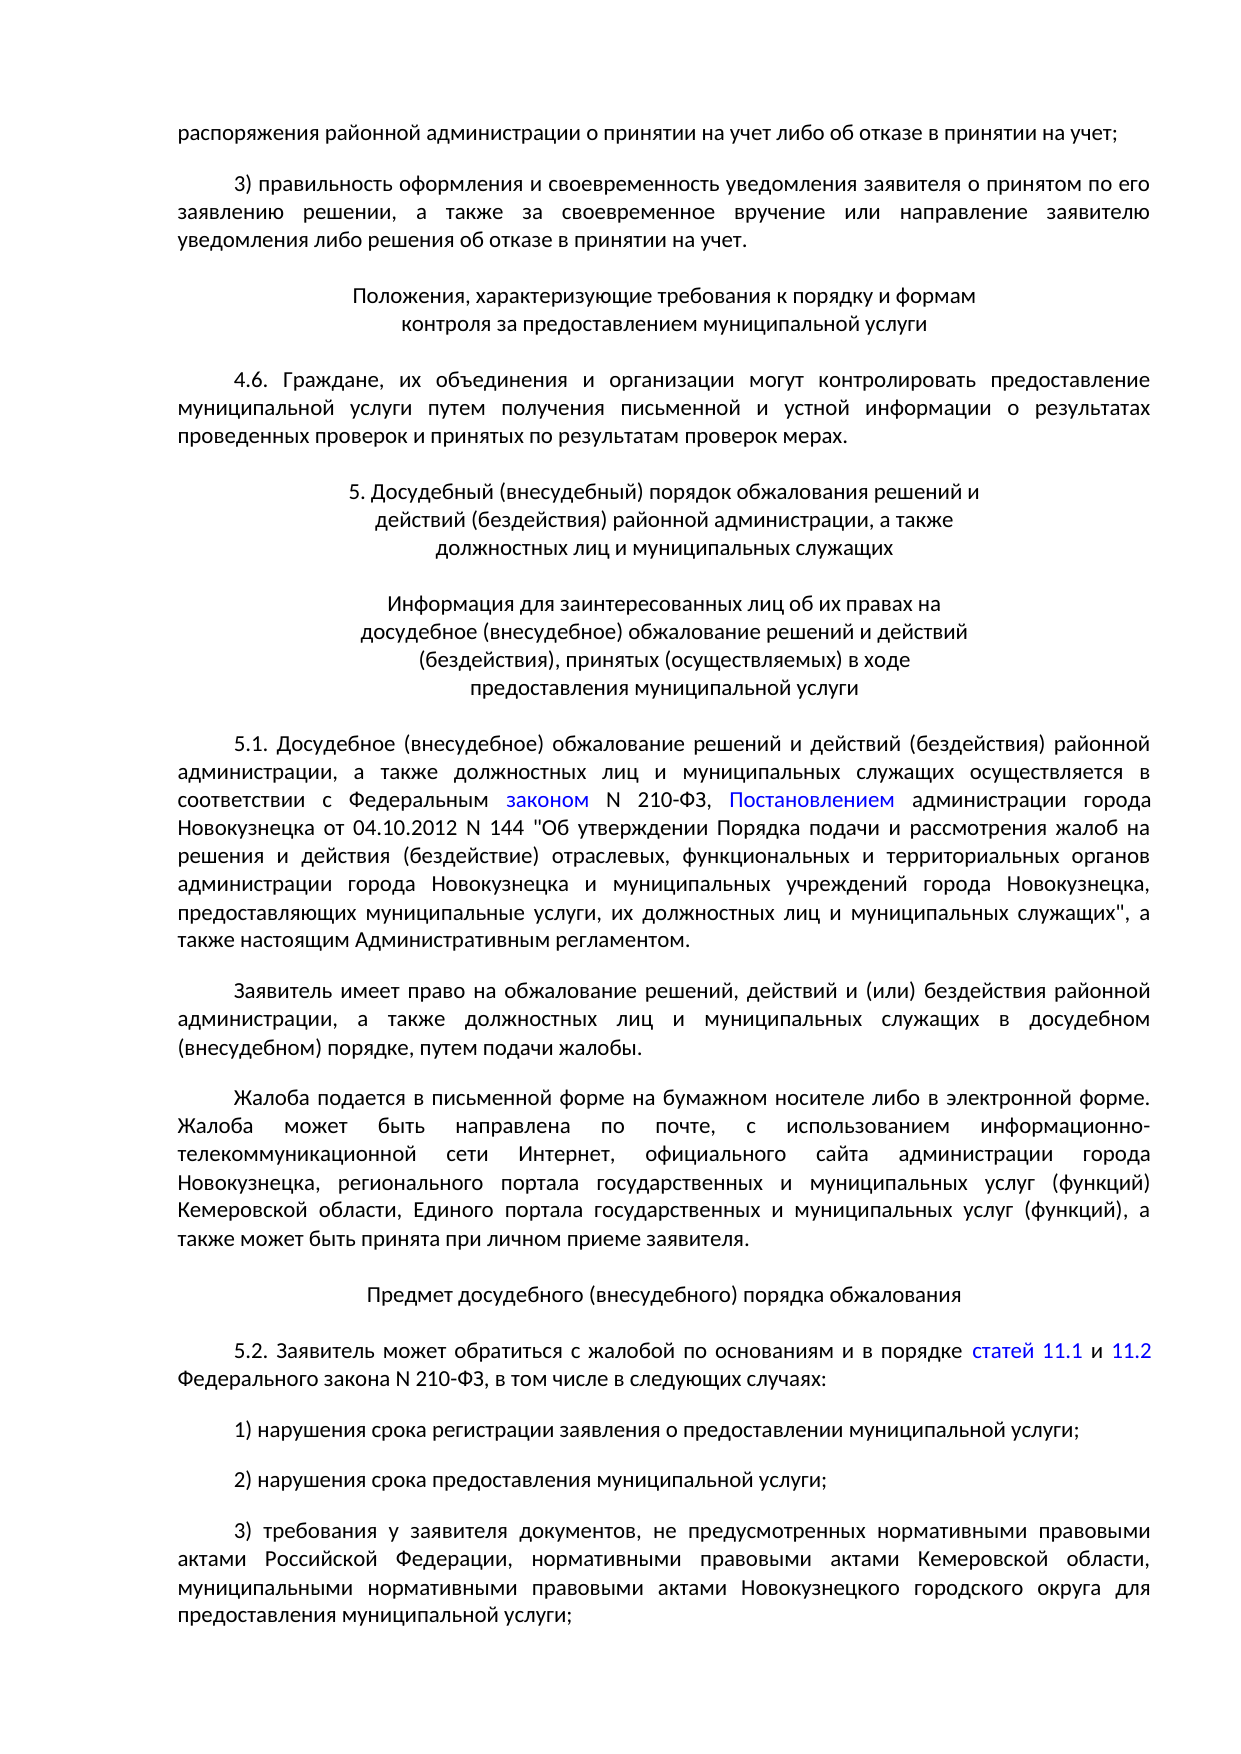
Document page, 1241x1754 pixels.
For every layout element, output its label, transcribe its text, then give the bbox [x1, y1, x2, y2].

text 5.2. Заявитель может обратиться с жалобой по основаниям и в порядке статей 11.1 и 11.2 Федерального закона N 210-ФЗ, в том числе в следующих случаях: [177, 1336, 1152, 1392]
text Жалоба подается в письменной форме на бумажном носителе либо в электронной форме. Жалоба может быть направлена по почте, с использованием информационно-телекоммуникационной сети Интернет, официального сайта администрации города Новокузнецка, регионального портала государственных и муниципальных услуг (функций) Кемеровской области, Единого портала государственных и муниципальных услуг (функций), а также может быть принята при личном приеме заявителя. [177, 1083, 1152, 1252]
text Положения, характеризующие требования к порядку и формам [177, 281, 1152, 309]
text 3) требования у заявителя документов, не предусмотренных нормативными правовыми актами Российской Федерации, нормативными правовыми актами Кемеровской области, муниципальными нормативными правовыми актами Новокузнецкого городского округа для предоставления муниципальной услуги; [177, 1517, 1152, 1629]
text 5. Досудебный (внесудебный) порядок обжалования решений и [177, 477, 1152, 505]
text 2) нарушения срока предоставления муниципальной услуги; [177, 1466, 1152, 1494]
text должностных лиц и муниципальных служащих [177, 533, 1152, 561]
text Заявитель имеет право на обжалование решений, действий и (или) бездействия районной администрации, а также должностных лиц и муниципальных служащих в досудебном (внесудебном) порядке, путем подачи жалобы. [177, 977, 1152, 1061]
text (бездействия), принятых (осуществляемых) в ходе [177, 645, 1152, 673]
text контроля за предоставлением муниципальной услуги [177, 309, 1152, 337]
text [177, 118, 1152, 146]
text 5.1. Досудебное (внесудебное) обжалование решений и действий (бездействия) районной администрации, а также должностных лиц и муниципальных служащих осуществляется в соответствии с Федеральным законом N 210-ФЗ, Постановлением администрации города Новокузнецка от 04.10.2012 N 144 "Об утверждении Порядка подачи и рассмотрения жалоб на решения и действия (бездействие) отраслевых, функциональных и территориальных органов администрации города Новокузнецка и муниципальных учреждений города Новокузнецка, предоставляющих муниципальные услуги, их должностных лиц и муниципальных служащих", а также настоящим Административным регламентом. [177, 729, 1152, 954]
text 1) нарушения срока регистрации заявления о предоставлении муниципальной услуги; [177, 1415, 1152, 1443]
text Предмет досудебного (внесудебного) порядка обжалования [177, 1280, 1152, 1308]
text досудебное (внесудебное) обжалование решений и действий [177, 617, 1152, 645]
text Информация для заинтересованных лиц об их правах на [177, 589, 1152, 617]
text предоставления муниципальной услуги [177, 673, 1152, 701]
text 3) правильность оформления и своевременность уведомления заявителя о принятом по его заявлению решении, а также за своевременное вручение или направление заявителю уведомления либо решения об отказе в принятии на учет. [177, 169, 1152, 253]
text 4.6. Граждане, их объединения и организации могут контролировать предоставление муниципальной услуги путем получения письменной и устной информации о результатах проведенных проверок и принятых по результатам проверок мерах. [177, 365, 1152, 449]
text действий (бездействия) районной администрации, а также [177, 505, 1152, 533]
